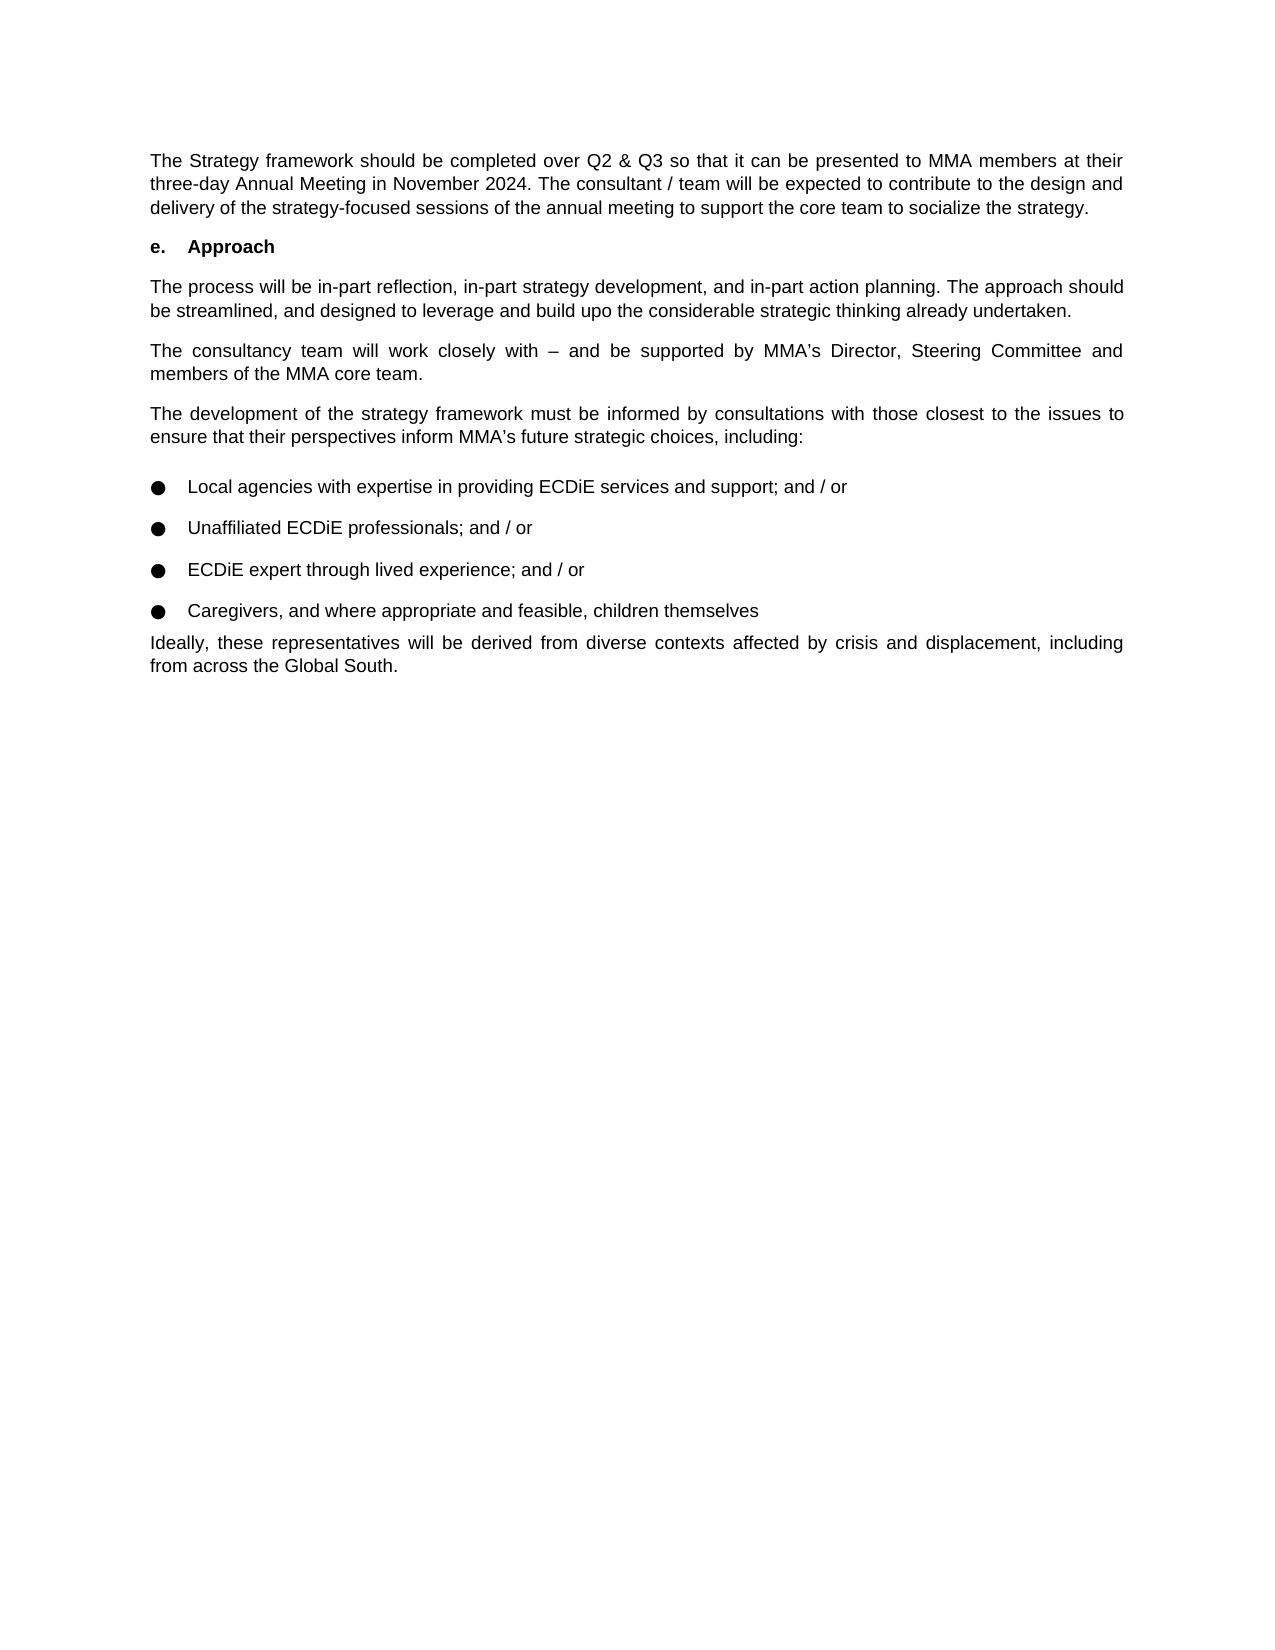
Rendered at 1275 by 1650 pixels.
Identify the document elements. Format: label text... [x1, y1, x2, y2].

text Ideally, these representatives will be derived from diverse contexts affected by crisis and displacement, including from across the Global South. [150, 631, 1125, 676]
text The development of the strategy framework must be informed by consultations with those closest to the issues to ensure that their perspectives inform MMA’s future strategic choices, including: [150, 402, 1125, 447]
text The consultancy team will work closely with – and be supported by MMA’s Director, Steering Committee and members of the MMA core team. [150, 339, 1125, 384]
list ECDiE expert through lived experience; and / or [150, 548, 1125, 587]
text The process will be in-part reflection, in-part strategy development, and in-part action planning. The approach should be streamlined, and designed to leverage and build upo the considerable strategic thinking already undertaken. [150, 276, 1125, 321]
list Approach [150, 236, 1125, 258]
list Local agencies with expertise in providing ECDiE services and support; and / or [150, 466, 1125, 504]
text The Strategy framework should be completed over Q2 & Q3 so that it can be presented to MMA members at their three-day Annual Meeting in November 2024. The consultant / team will be expected to contribute to the design and delivery of the strategy-focused sessions of the annual meeting to support the core team to socialize the strategy. [150, 150, 1125, 218]
list Caregivers, and where appropriate and feasible, children themselves [150, 590, 1125, 628]
list Unaffiliated ECDiE professionals; and / or [150, 507, 1125, 546]
